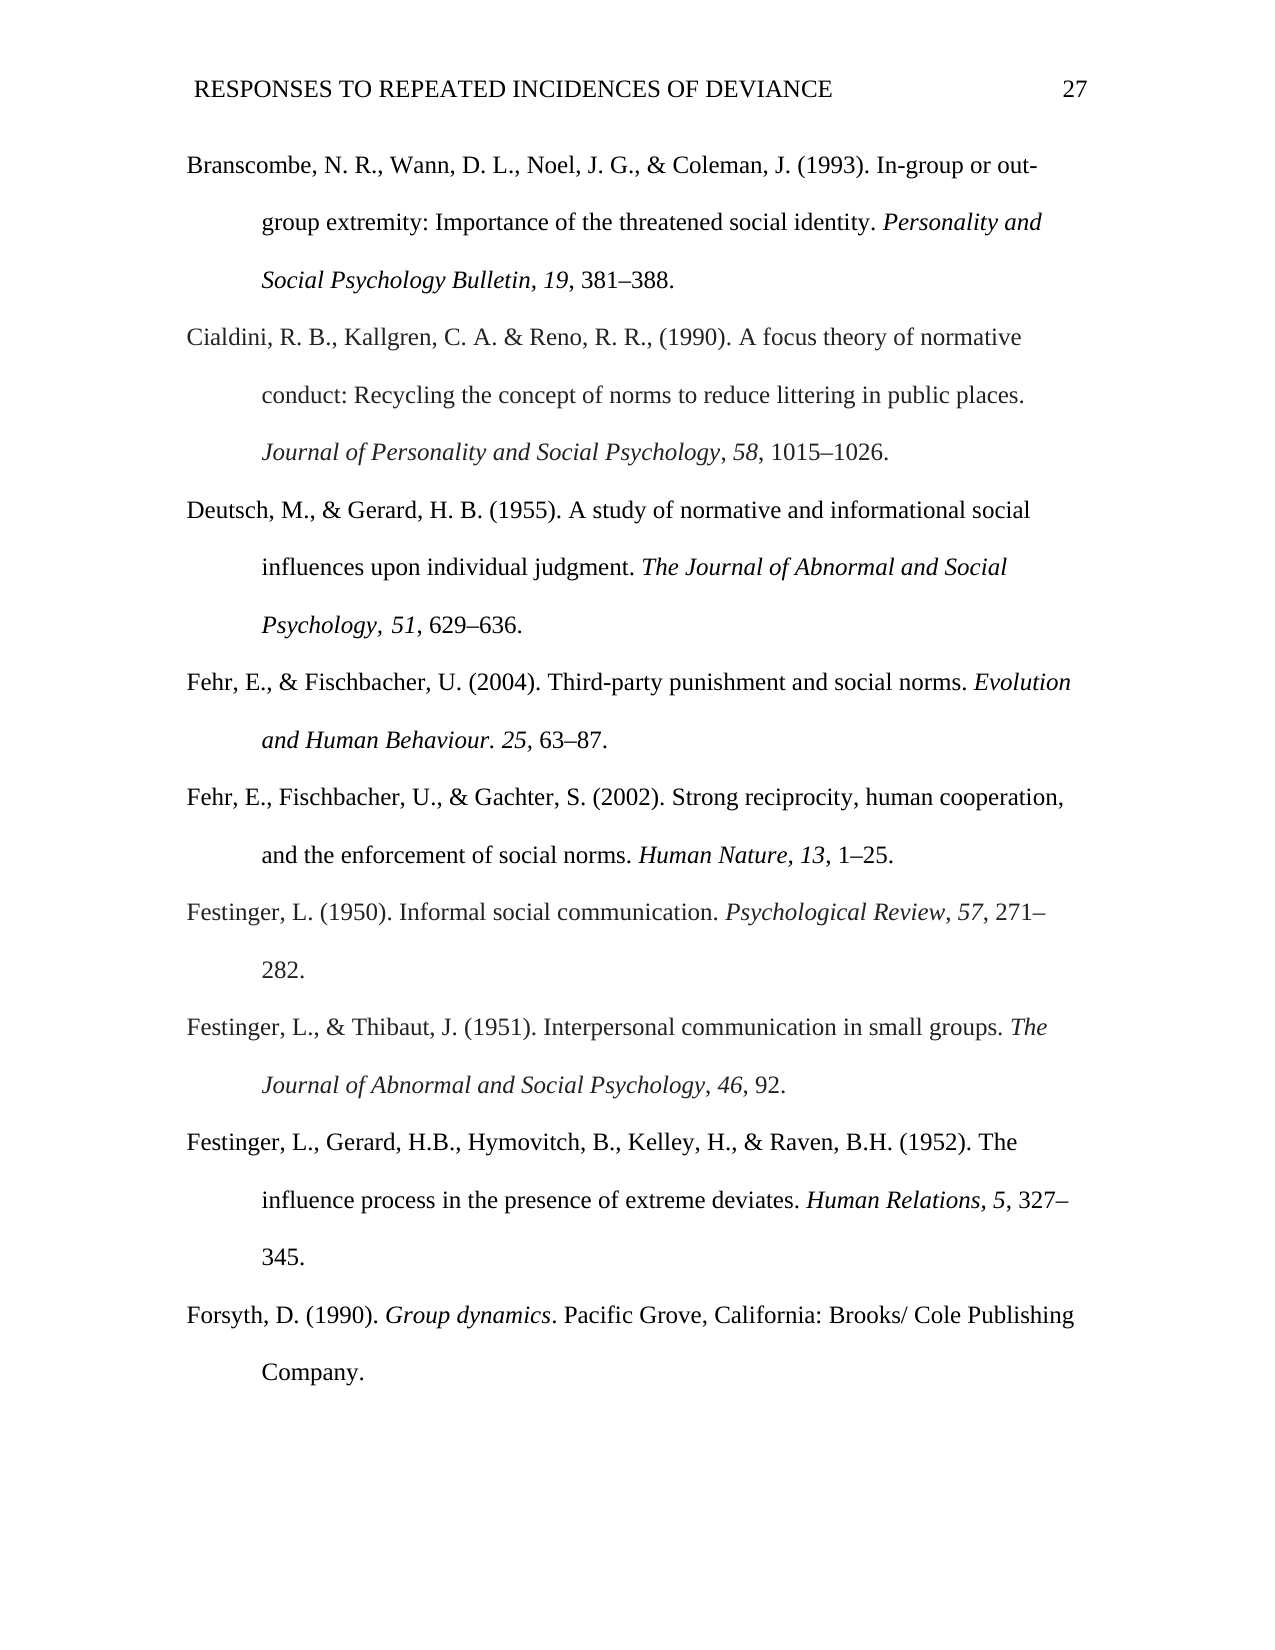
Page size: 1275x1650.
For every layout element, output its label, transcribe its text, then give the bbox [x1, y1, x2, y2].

text Deutsch, M., & Gerard, H. B. (1955). A study of normative and informational social influences upon individual judgment. The Journal of Abnormal and Social Psychology, 51, 629–636. [186, 495, 1087, 639]
text Branscombe, N. R., Wann, D. L., Noel, J. G., & Coleman, J. (1993). In-group or out-group extremity: Importance of the threatened social identity. Personality and Social Psychology Bulletin, 19, 381–388. [186, 150, 1087, 294]
text Fehr, E., & Fischbacher, U. (2004). Third-party punishment and social norms. Evolution and Human Behaviour. 25, 63–87. [186, 667, 1087, 754]
text Festinger, L., & Thibaut, J. (1951). Interpersonal communication in small groups. The Journal of Abnormal and Social Psychology, 46, 92. [186, 1012, 1087, 1099]
text Fehr, E., Fischbacher, U., & Gachter, S. (2002). Strong reciprocity, human cooperation, and the enforcement of social norms. Human Nature, 13, 1–25. [186, 782, 1087, 869]
text Cialdini, R. B., Kallgren, C. A. & Reno, R. R., (1990). A focus theory of normative conduct: Recycling the concept of norms to reduce littering in public places. Journal of Personality and Social Psychology, 58, 1015–1026. [186, 322, 1087, 466]
text Forsyth, D. (1990). Group dynamics. Pacific Grove, California: Brooks/ Cole Publishing Company. [186, 1300, 1087, 1386]
text Festinger, L. (1950). Informal social communication. Psychological Review, 57, 271–282. [186, 897, 1087, 984]
text Festinger, L., Gerard, H.B., Hymovitch, B., Kelley, H., & Raven, B.H. (1952). The influence process in the presence of extreme deviates. Human Relations, 5, 327–345. [186, 1127, 1087, 1271]
